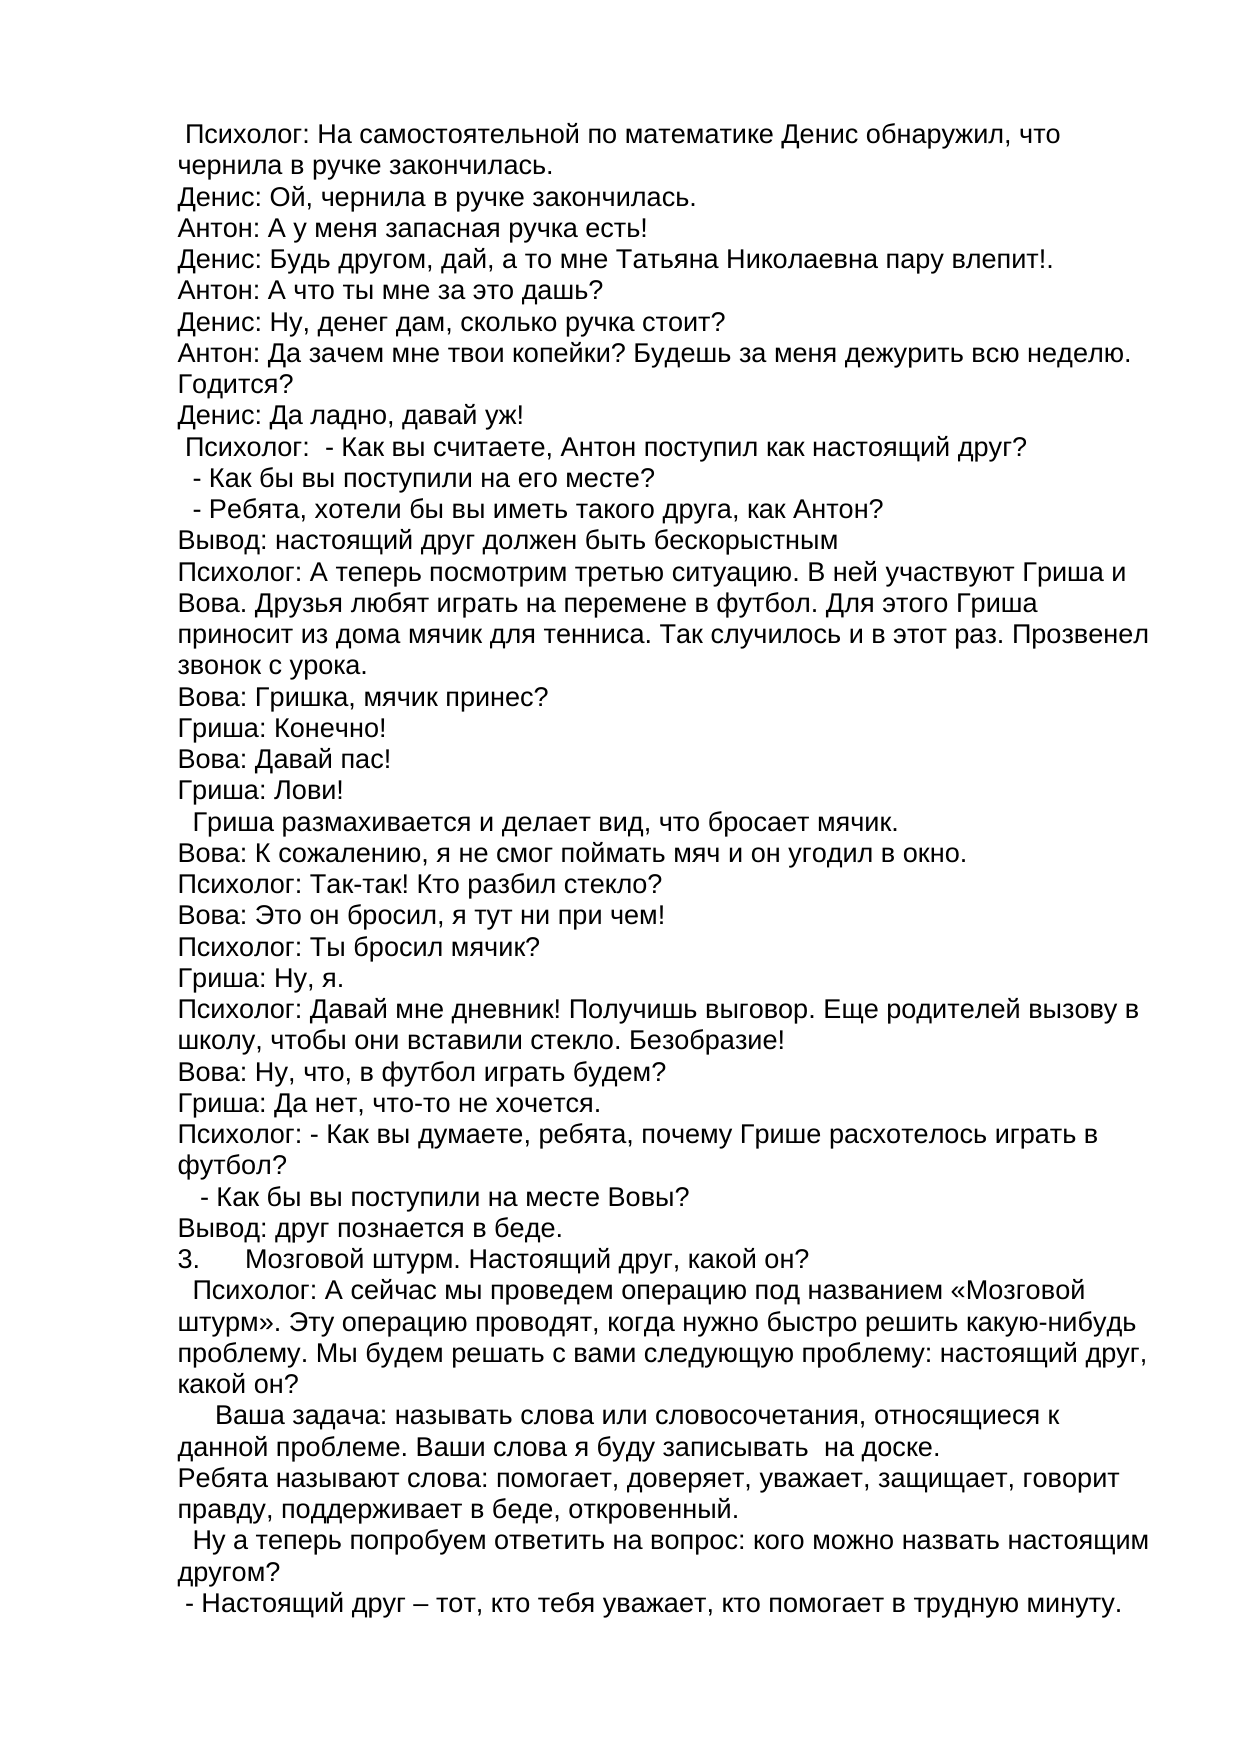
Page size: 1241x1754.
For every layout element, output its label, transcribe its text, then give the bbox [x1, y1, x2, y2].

text Психолог: А теперь посмотрим третью ситуацию. В ней участвуют Гриша и Вова. Друзья любят играть на перемене в футбол. Для этого Гриша приносит из дома мячик для тенниса. Так случилось и в этот раз. Прозвенел звонок с урока. [177, 556, 1152, 681]
text Ребята называют слова: помогает, доверяет, уважает, защищает, говорит правду, поддерживает в беде, откровенный. [177, 1462, 1152, 1524]
text Антон: А что ты мне за это дашь? [177, 274, 1152, 306]
text Денис: Да ладно, давай уж! [177, 399, 1152, 431]
text Денис: Ну, денег дам, сколько ручка стоит? [177, 306, 1152, 337]
text Психолог: Давай мне дневник! Получишь выговор. Еще родителей вызову в школу, чтобы они вставили стекло. Безобразие! [177, 993, 1152, 1056]
text Психолог: - Как вы считаете, Антон поступил как настоящий друг? [177, 431, 1152, 462]
text Психолог: На самостоятельной по математике Денис обнаружил, что чернила в ручке закончилась. [177, 118, 1152, 181]
text Гриша: Лови! [177, 774, 1152, 806]
text Вова: К сожалению, я не смог поймать мяч и он угодил в окно. [177, 837, 1152, 868]
text Гриша: Да нет, что-то не хочется. [177, 1087, 1152, 1118]
text Вывод: друг познается в беде. [177, 1212, 1152, 1243]
text - Настоящий друг – тот, кто тебя уважает, кто помогает в трудную минуту. [177, 1587, 1152, 1618]
text Вова: Ну, что, в футбол играть будем? [177, 1056, 1152, 1087]
text Психолог: Так-так! Кто разбил стекло? [177, 868, 1152, 899]
text 3. Мозговой штурм. Настоящий друг, какой он? [177, 1243, 1152, 1274]
text Психолог: Ты бросил мячик? [177, 931, 1152, 962]
text - Как бы вы поступили на его месте? [177, 462, 1152, 493]
text - Ребята, хотели бы вы иметь такого друга, как Антон? [177, 493, 1152, 524]
text Вывод: настоящий друг должен быть бескорыстным [177, 524, 1152, 556]
text Антон: А у меня запасная ручка есть! [177, 212, 1152, 243]
text Гриша: Ну, я. [177, 962, 1152, 993]
text Психолог: А сейчас мы проведем операцию под названием «Мозговой штурм». Эту операцию проводят, когда нужно быстро решить какую-нибудь проблему. Мы будем решать с вами следующую проблему: настоящий друг, какой он? [177, 1274, 1152, 1399]
text Ваша задача: называть слова или словосочетания, относящиеся к данной проблеме. Ваши слова я буду записывать на доске. [177, 1399, 1152, 1462]
text Вова: Давай пас! [177, 743, 1152, 774]
text Гриша размахивается и делает вид, что бросает мячик. [177, 806, 1152, 837]
text Денис: Ой, чернила в ручке закончилась. [177, 181, 1152, 212]
text Вова: Гришка, мячик принес? [177, 681, 1152, 712]
text Денис: Будь другом, дай, а то мне Татьяна Николаевна пару влепит!. [177, 243, 1152, 274]
text Психолог: - Как вы думаете, ребята, почему Грише расхотелось играть в футбол? [177, 1118, 1152, 1181]
text Гриша: Конечно! [177, 712, 1152, 743]
text Вова: Это он бросил, я тут ни при чем! [177, 899, 1152, 931]
text Ну а теперь попробуем ответить на вопрос: кого можно назвать настоящим другом? [177, 1524, 1152, 1587]
text Антон: Да зачем мне твои копейки? Будешь за меня дежурить всю неделю. Годится? [177, 337, 1152, 399]
text - Как бы вы поступили на месте Вовы? [177, 1181, 1152, 1212]
